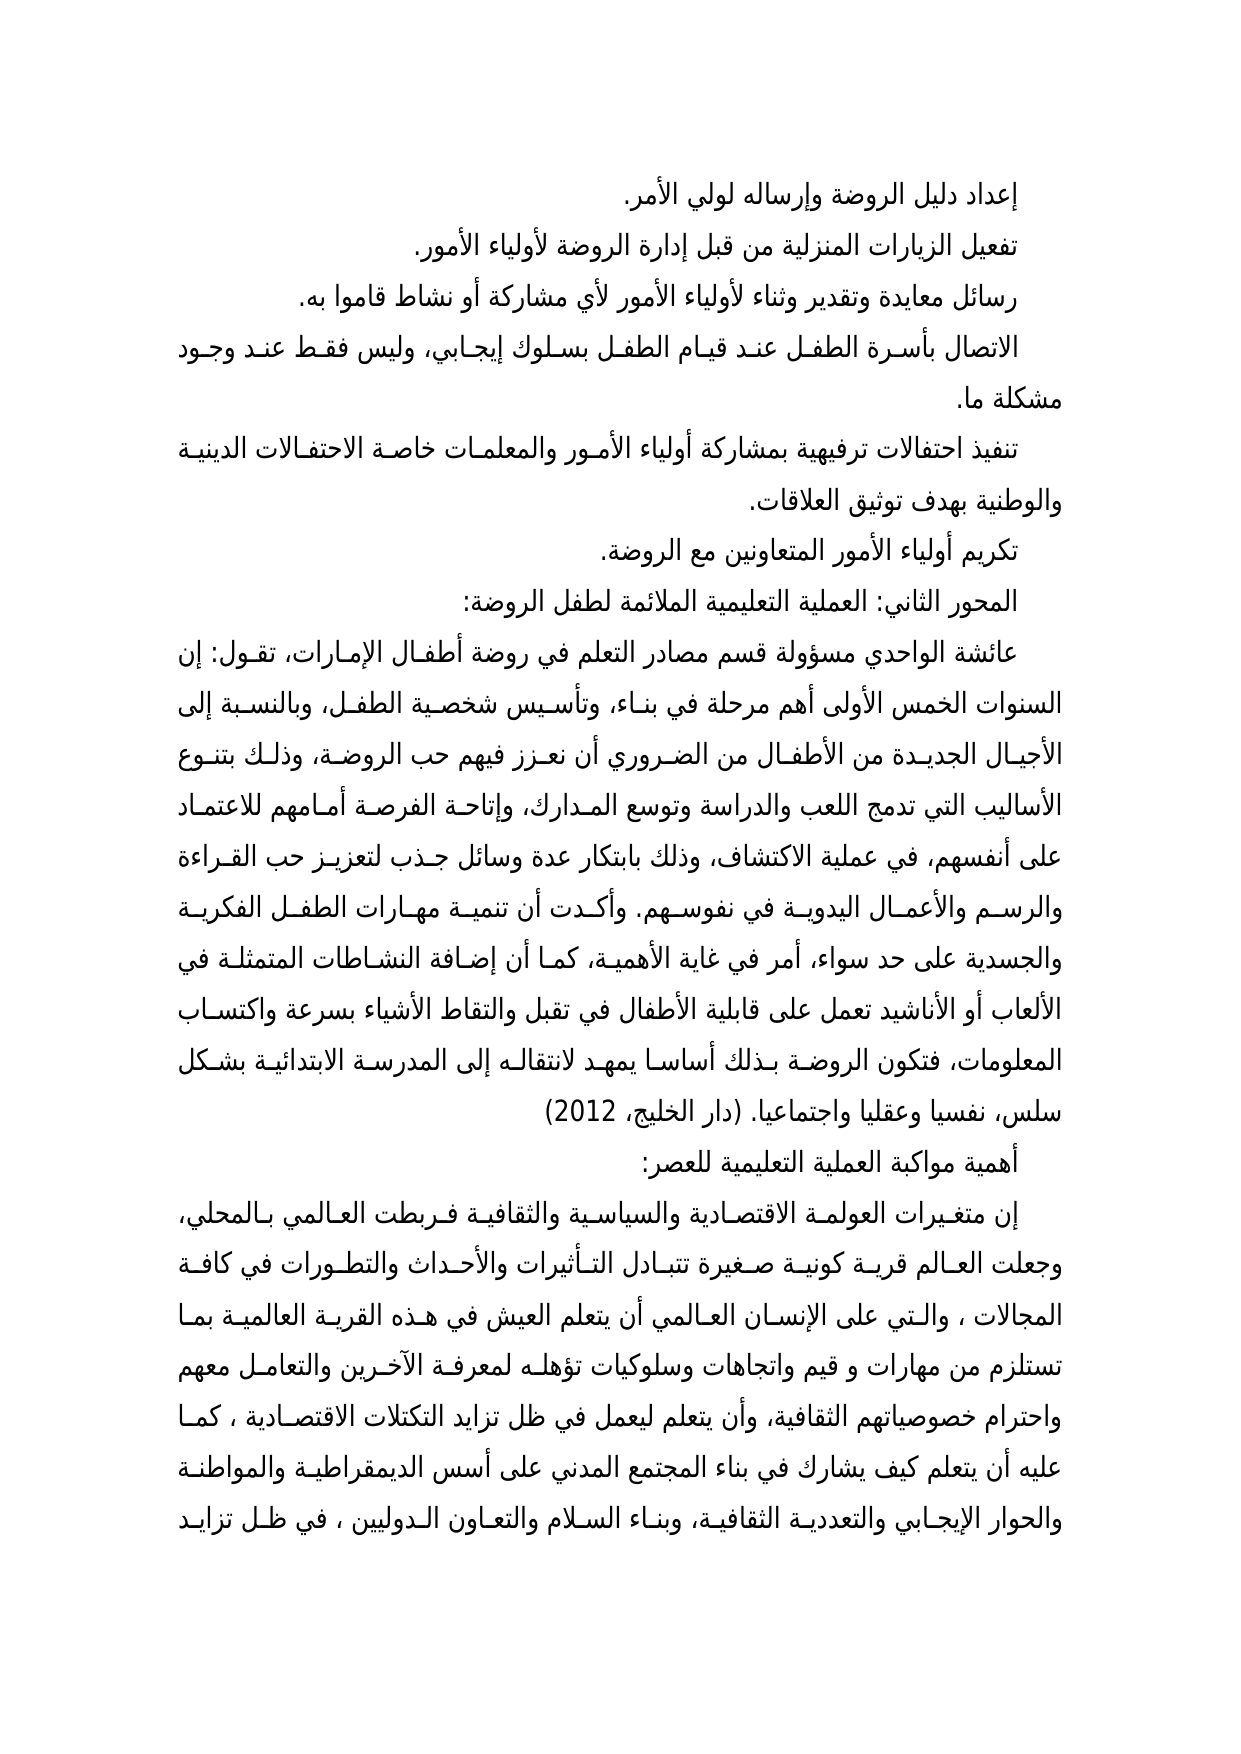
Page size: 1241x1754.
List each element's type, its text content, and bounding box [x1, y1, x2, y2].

text تكريم أولياء الأمور المتعاونين مع الروضة. [177, 534, 1063, 568]
text المحور الثاني: العملية التعليمية الملائمة لطفل الروضة: [177, 585, 1063, 619]
text عائشة الواحدي مسؤولة قسم مصادر التعلم في روضة أطفال الإمارات، تقول: إن السنوات الخمس الأولى أهم مرحلة في بناء، وتأسيس شخصية الطفل، وبالنسبة إلى الأجيال الجديدة من الأطفال من الضروري أن نعزز فيهم حب الروضة، وذلك بتنوع الأساليب التي تدمج اللعب والدراسة وتوسع المدارك، وإتاحة الفرصة أمامهم للاعتماد على أنفسهم، في عملية الاكتشاف، وذلك بابتكار عدة وسائل جذب لتعزيز حب القراءة والرسم والأعمال اليدوية في نفوسهم. وأكدت أن تنمية مهارات الطفل الفكرية والجسدية على حد سواء، أمر في غاية الأهمية، كما أن إضافة النشاطات المتمثلة في الألعاب أو الأناشيد تعمل على قابلية الأطفال في تقبل والتقاط الأشياء بسرعة واكتساب المعلومات، فتكون الروضة بذلك أساسا يمهد لانتقاله إلى المدرسة الابتدائية بشكل سلس، نفسيا وعقليا واجتماعيا. (دار الخليج، 2012) [177, 636, 1063, 1128]
text تفعيل الزيارات المنزلية من قبل إدارة الروضة لأولياء الأمور. [177, 228, 1063, 262]
text الاتصال بأسرة الطفل عند قيام الطفل بسلوك إيجابي، وليس فقط عند وجود مشكلة ما. [177, 330, 1063, 415]
text تنفيذ احتفالات ترفيهية بمشاركة أولياء الأمور والمعلمات خاصة الاحتفالات الدينية والوطنية بهدف توثيق العلاقات. [177, 432, 1063, 517]
text إعداد دليل الروضة وإرساله لولي الأمر. [177, 177, 1063, 211]
text رسائل معايدة وتقدير وثناء لأولياء الأمور لأي مشاركة أو نشاط قاموا به. [177, 279, 1063, 313]
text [177, 1196, 1063, 1536]
text أهمية مواكبة العملية التعليمية للعصر: [177, 1145, 1063, 1179]
